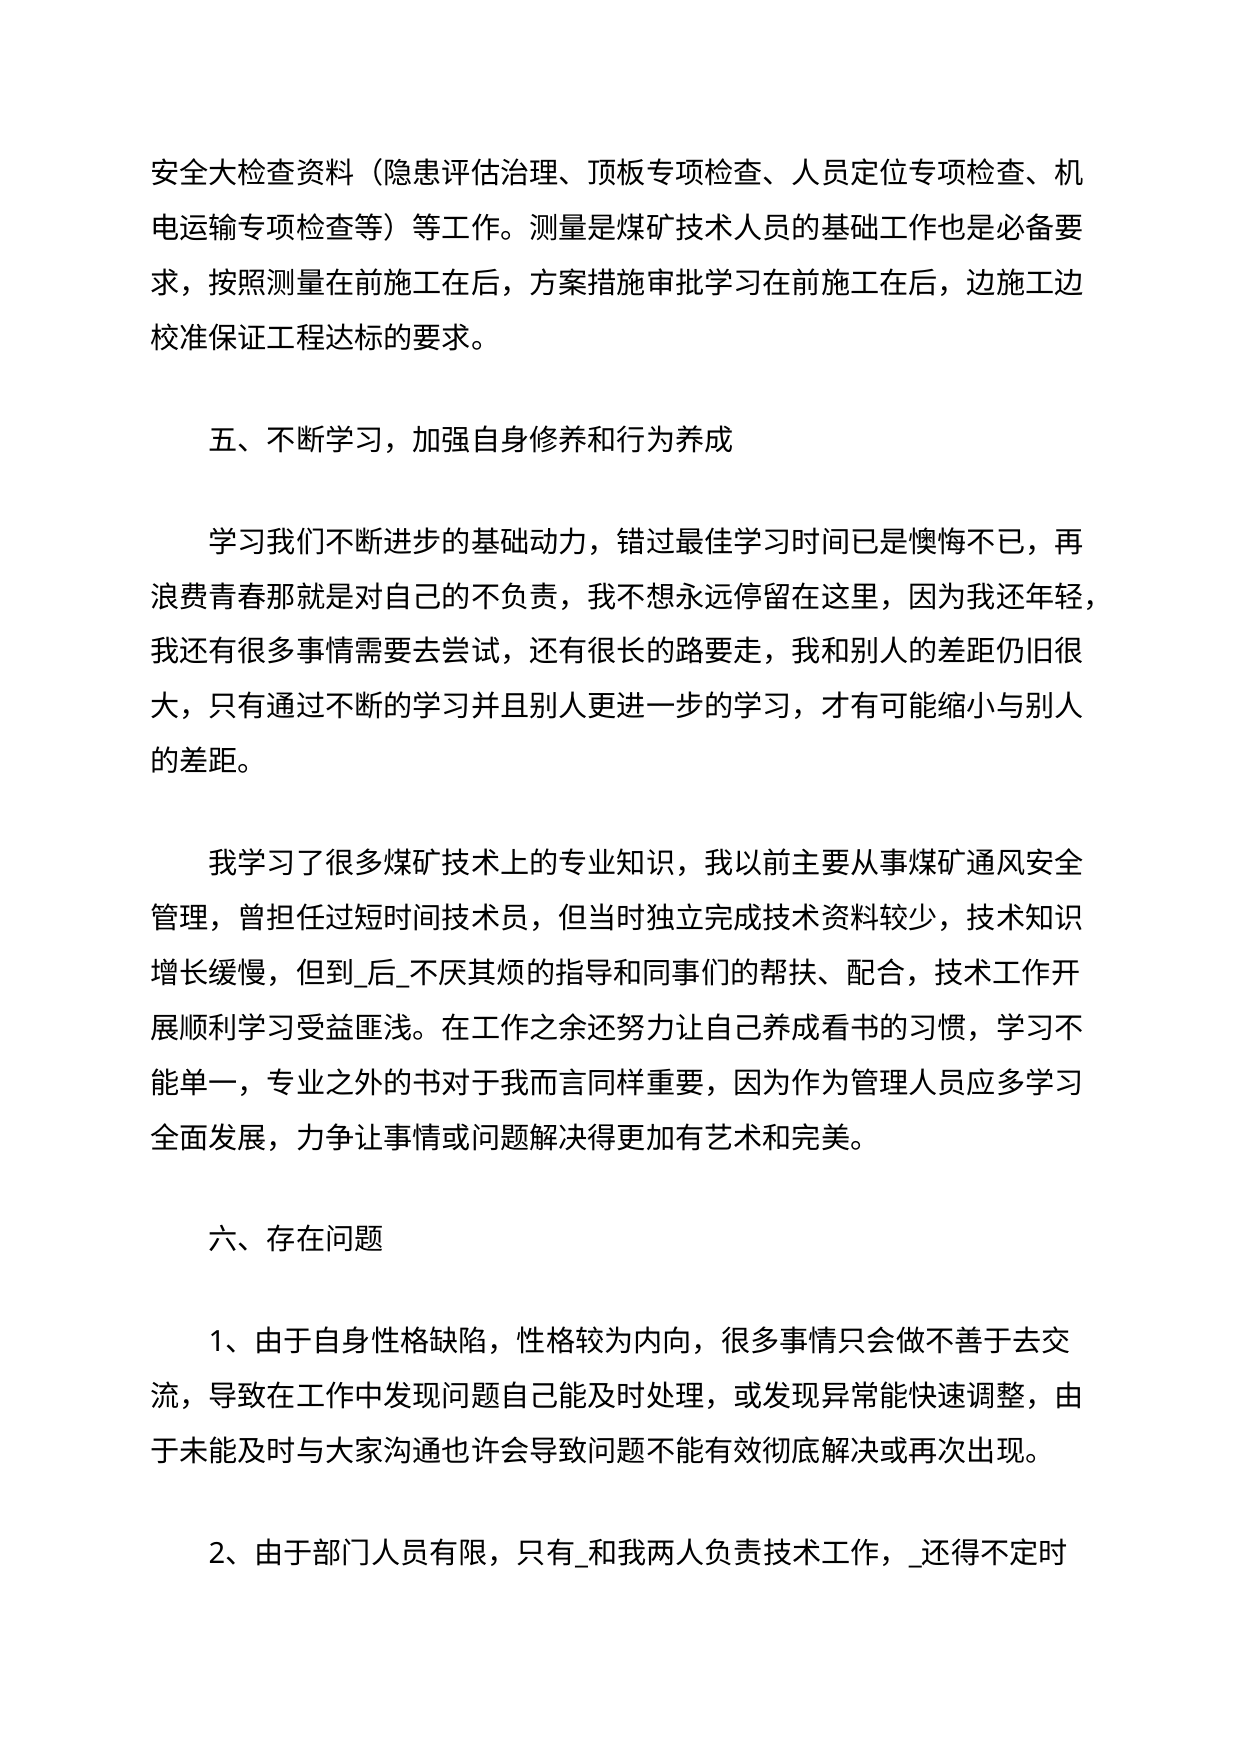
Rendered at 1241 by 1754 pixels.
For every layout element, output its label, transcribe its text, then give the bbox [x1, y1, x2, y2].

text 五、不断学习，加强自身修养和行为养成 [150, 416, 1090, 459]
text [150, 150, 1090, 357]
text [150, 1529, 1090, 1572]
text 六、存在问题 [150, 1216, 1090, 1258]
text 1、由于自身性格缺陷，性格较为内向，很多事情只会做不善于去交流，导致在工作中发现问题自己能及时处理，或发现异常能快速调整，由于未能及时与大家沟通也许会导致问题不能有效彻底解决或再次出现。 [150, 1318, 1090, 1470]
text 学习我们不断进步的基础动力，错过最佳学习时间已是懊悔不已，再浪费青春那就是对自己的不负责，我不想永远停留在这里，因为我还年轻，我还有很多事情需要去尝试，还有很长的路要走，我和别人的差距仍旧很大，只有通过不断的学习并且别人更进一步的学习，才有可能缩小与别人的差距。 [150, 518, 1090, 780]
text 我学习了很多煤矿技术上的专业知识，我以前主要从事煤矿通风安全管理，曾担任过短时间技术员，但当时独立完成技术资料较少，技术知识增长缓慢，但到_后_不厌其烦的指导和同事们的帮扶、配合，技术工作开展顺利学习受益匪浅。在工作之余还努力让自己养成看书的习惯，学习不能单一，专业之外的书对于我而言同样重要，因为作为管理人员应多学习全面发展，力争让事情或问题解决得更加有艺术和完美。 [150, 839, 1090, 1156]
